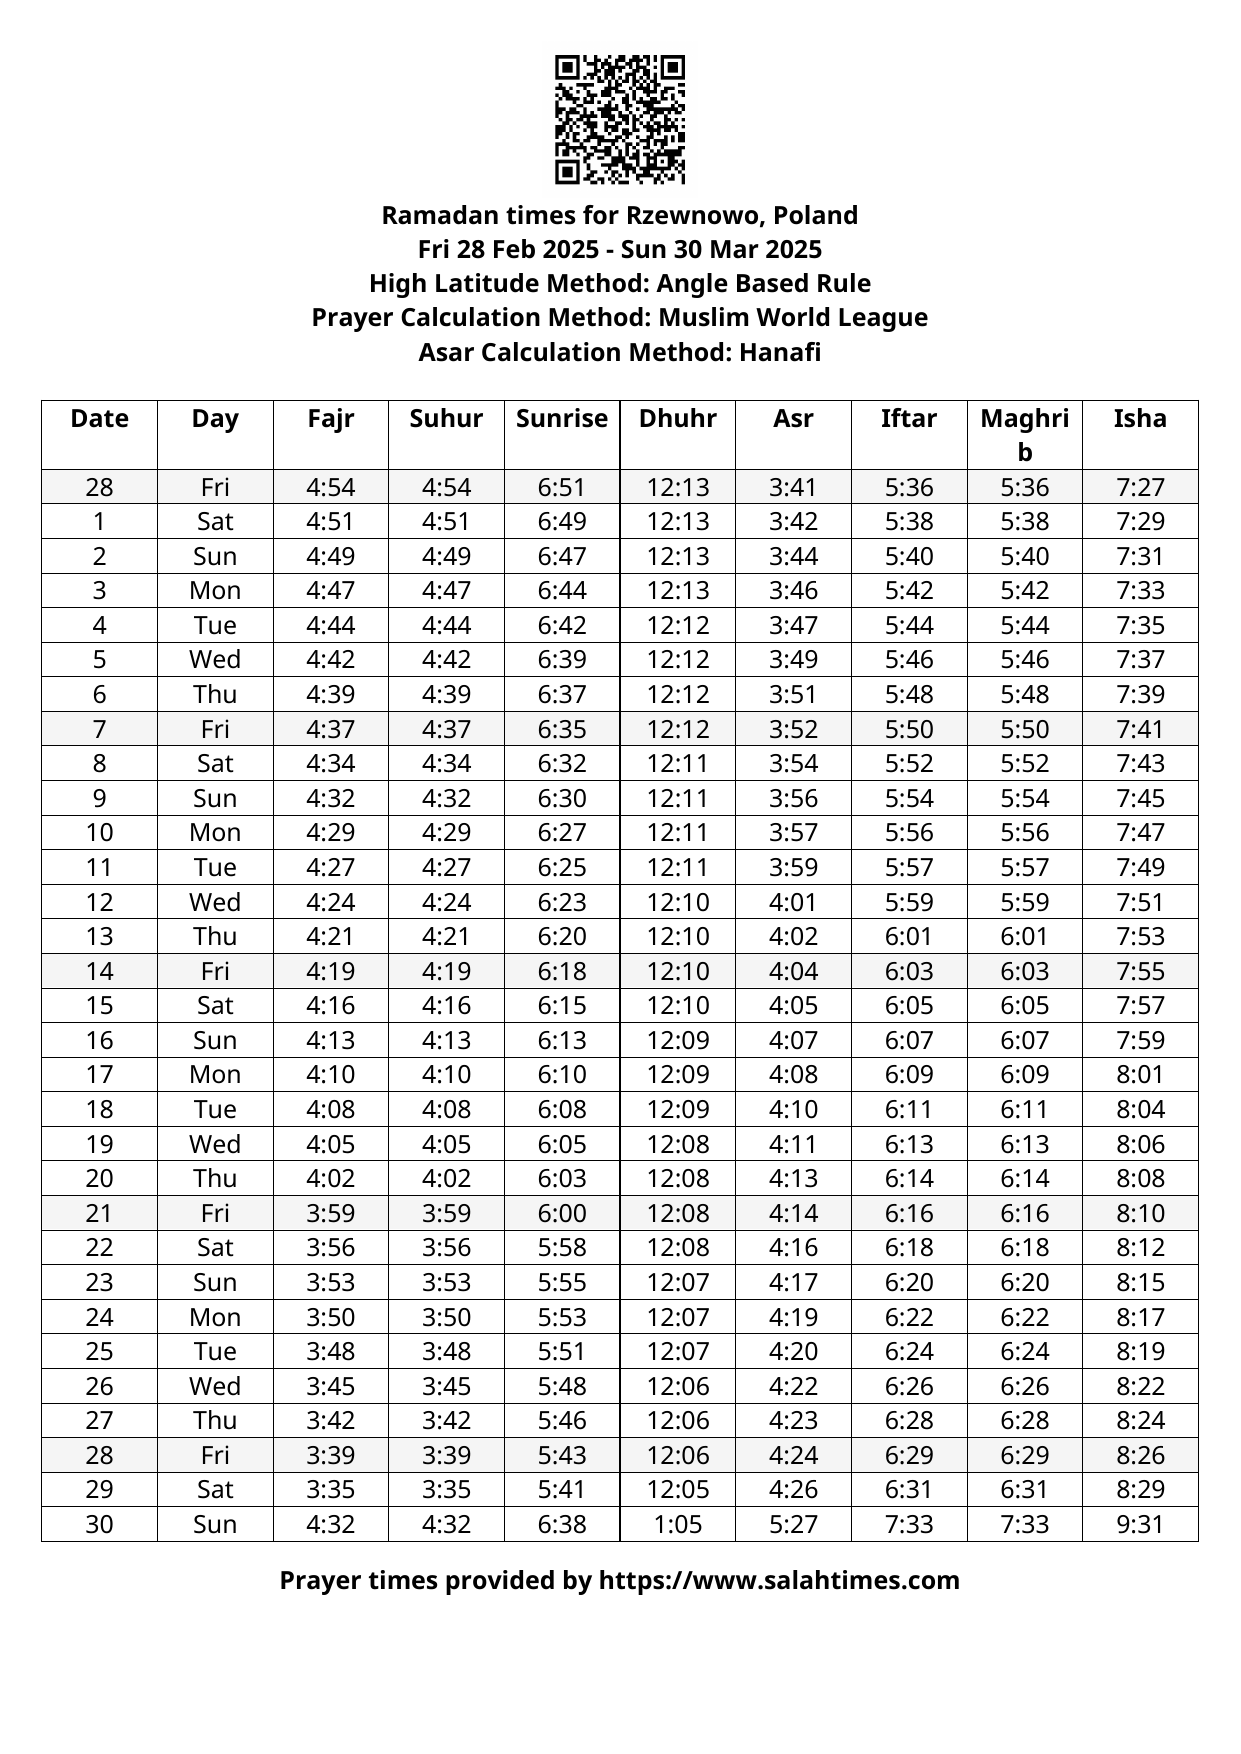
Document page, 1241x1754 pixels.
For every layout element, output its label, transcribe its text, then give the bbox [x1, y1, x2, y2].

table_cell 12:11 [621, 746, 735, 780]
table_cell 6:05 [852, 989, 967, 1022]
table_cell 4:32 [389, 1507, 504, 1541]
table_cell 5:40 [852, 539, 967, 572]
table_cell 12:10 [621, 885, 735, 918]
table_cell 19 [42, 1127, 157, 1160]
table_cell 4:23 [736, 1404, 851, 1437]
table_cell 5:41 [505, 1473, 619, 1506]
table_cell 5:36 [968, 470, 1082, 503]
table_cell 6:24 [968, 1334, 1082, 1368]
table_cell 6:26 [852, 1369, 967, 1402]
table_cell 8:01 [1083, 1058, 1198, 1091]
table_cell 3:42 [736, 504, 851, 538]
table_cell 4:19 [389, 954, 504, 987]
table_cell 3:57 [736, 816, 851, 849]
table_cell 4:16 [389, 989, 504, 1022]
table_cell 6:16 [852, 1196, 967, 1229]
table_cell 4:04 [736, 954, 851, 987]
table_cell 7:33 [852, 1507, 967, 1541]
table_cell 5:50 [968, 712, 1082, 745]
table_cell 7:45 [1083, 781, 1198, 814]
table_cell 20 [42, 1161, 157, 1195]
table_cell 3:35 [274, 1473, 388, 1506]
table_header Maghrib [968, 401, 1082, 469]
table_cell 6:09 [852, 1058, 967, 1091]
table_cell 12:06 [621, 1404, 735, 1437]
table_cell 4:05 [274, 1127, 388, 1160]
table_cell 12:12 [621, 712, 735, 745]
table_cell 6:13 [968, 1127, 1082, 1160]
table_cell 3:47 [736, 608, 851, 642]
text Fri 28 Feb 2025 - Sun 30 Mar 2025 [42, 232, 1198, 266]
table_cell 6:11 [852, 1092, 967, 1126]
table_cell 12:11 [621, 781, 735, 814]
table_header Fajr [274, 401, 388, 469]
table_cell 8:24 [1083, 1404, 1198, 1437]
table_cell 6:13 [852, 1127, 967, 1160]
table_cell 6:27 [505, 816, 619, 849]
table_cell Fri [158, 1438, 273, 1472]
table_cell 1 [42, 504, 157, 538]
table_cell 3:42 [389, 1404, 504, 1437]
table_cell 6:31 [852, 1473, 967, 1506]
table_cell 6:11 [968, 1092, 1082, 1126]
table_cell 7:35 [1083, 608, 1198, 642]
table_cell 12:06 [621, 1438, 735, 1472]
table_cell 7:41 [1083, 712, 1198, 745]
table_cell 3 [42, 574, 157, 607]
table_cell 3:35 [389, 1473, 504, 1506]
table_cell 5:46 [852, 643, 967, 676]
table_cell 6:01 [968, 919, 1082, 953]
table_cell 4:47 [274, 574, 388, 607]
table_cell 6 [42, 677, 157, 711]
table_cell 3:48 [274, 1334, 388, 1368]
table_cell 8:12 [1083, 1231, 1198, 1264]
table_cell 11 [42, 850, 157, 884]
table_cell Wed [158, 885, 273, 918]
table_cell 5:59 [968, 885, 1082, 918]
table_cell 6:31 [968, 1473, 1082, 1506]
table_cell 6:38 [505, 1507, 619, 1541]
table_cell Fri [158, 470, 273, 503]
table_cell 4:34 [389, 746, 504, 780]
table_cell 12:13 [621, 470, 735, 503]
table_cell 4:02 [274, 1161, 388, 1195]
table_cell 5:40 [968, 539, 1082, 572]
table_header Asr [736, 401, 851, 469]
table_cell 6:42 [505, 608, 619, 642]
table_cell 7:27 [1083, 470, 1198, 503]
table_cell 7 [42, 712, 157, 745]
table_header Dhuhr [621, 401, 735, 469]
table_cell 12:08 [621, 1127, 735, 1160]
table_cell 6:18 [968, 1231, 1082, 1264]
table_cell 5:46 [505, 1404, 619, 1437]
table_cell 17 [42, 1058, 157, 1091]
table_cell 27 [42, 1404, 157, 1437]
table_cell 28 [42, 470, 157, 503]
table_cell 4:54 [389, 470, 504, 503]
table_cell 12:08 [621, 1161, 735, 1195]
table_cell 24 [42, 1300, 157, 1333]
table_cell 4:51 [389, 504, 504, 538]
table_cell 4:13 [274, 1023, 388, 1057]
table_cell 12:11 [621, 850, 735, 884]
table_cell 4:54 [274, 470, 388, 503]
text High Latitude Method: Angle Based Rule [42, 266, 1198, 300]
table_cell 5:52 [852, 746, 967, 780]
table_cell 8:19 [1083, 1334, 1198, 1368]
table_cell 3:56 [274, 1231, 388, 1264]
table_cell 6:05 [505, 1127, 619, 1160]
table_cell 6:14 [968, 1161, 1082, 1195]
table_cell Mon [158, 816, 273, 849]
table_cell 7:59 [1083, 1023, 1198, 1057]
table_cell 6:47 [505, 539, 619, 572]
table_cell 4:05 [389, 1127, 504, 1160]
table_cell 16 [42, 1023, 157, 1057]
table_cell 5:43 [505, 1438, 619, 1472]
table_cell 3:45 [389, 1369, 504, 1402]
table_cell 5:38 [852, 504, 967, 538]
table_header Day [158, 401, 273, 469]
table_cell 7:39 [1083, 677, 1198, 711]
table_cell 30 [42, 1507, 157, 1541]
text Prayer Calculation Method: Muslim World League [42, 300, 1198, 334]
table_cell 5:48 [852, 677, 967, 711]
table_cell 5:48 [505, 1369, 619, 1402]
table_header Isha [1083, 401, 1198, 469]
table_cell 8:26 [1083, 1438, 1198, 1472]
table_cell 7:33 [968, 1507, 1082, 1541]
table_cell 12:10 [621, 989, 735, 1022]
table_cell 6:18 [505, 954, 619, 987]
table_cell 3:59 [274, 1196, 388, 1229]
table_cell 4:08 [389, 1092, 504, 1126]
table_cell 3:56 [736, 781, 851, 814]
table_cell 4:17 [736, 1265, 851, 1299]
table_cell 5:27 [736, 1507, 851, 1541]
table_cell 5:54 [968, 781, 1082, 814]
table_cell 6:15 [505, 989, 619, 1022]
picture [542, 41, 699, 198]
table_cell 7:53 [1083, 919, 1198, 953]
table_cell 4:32 [274, 1507, 388, 1541]
table_cell 12:10 [621, 954, 735, 987]
table_cell 5:50 [852, 712, 967, 745]
table_cell 3:51 [736, 677, 851, 711]
table_cell 5:51 [505, 1334, 619, 1368]
table_cell 4:34 [274, 746, 388, 780]
table_cell 6:20 [505, 919, 619, 953]
table_cell 4:10 [274, 1058, 388, 1091]
table_cell 6:01 [852, 919, 967, 953]
table_cell 4:10 [736, 1092, 851, 1126]
table_cell 12:11 [621, 816, 735, 849]
table_cell Mon [158, 1300, 273, 1333]
table_cell 12:05 [621, 1473, 735, 1506]
table_cell 6:44 [505, 574, 619, 607]
table_cell 6:09 [968, 1058, 1082, 1091]
table_cell 15 [42, 989, 157, 1022]
table_cell 3:56 [389, 1231, 504, 1264]
table_cell Tue [158, 850, 273, 884]
table_cell 7:51 [1083, 885, 1198, 918]
table_cell 6:03 [505, 1161, 619, 1195]
table_cell 5:57 [968, 850, 1082, 884]
table_cell 8 [42, 746, 157, 780]
table_cell 6:03 [968, 954, 1082, 987]
table_cell 6:28 [852, 1404, 967, 1437]
table_cell 4:08 [736, 1058, 851, 1091]
table_cell 4:20 [736, 1334, 851, 1368]
table_cell 8:22 [1083, 1369, 1198, 1402]
table_cell Fri [158, 712, 273, 745]
table_cell 14 [42, 954, 157, 987]
table_cell 12:07 [621, 1300, 735, 1333]
table_cell 7:57 [1083, 989, 1198, 1022]
table_cell Sun [158, 781, 273, 814]
table_cell 12:08 [621, 1196, 735, 1229]
table_cell 5:52 [968, 746, 1082, 780]
table_cell 4:42 [389, 643, 504, 676]
table_cell 5:36 [852, 470, 967, 503]
table_cell 6:07 [852, 1023, 967, 1057]
table_cell 6:49 [505, 504, 619, 538]
table_cell 4:16 [736, 1231, 851, 1264]
table_cell 5:56 [852, 816, 967, 849]
table_cell 3:44 [736, 539, 851, 572]
table_cell Mon [158, 574, 273, 607]
table_cell 4:13 [389, 1023, 504, 1057]
table_cell 5:57 [852, 850, 967, 884]
table_cell 4:27 [274, 850, 388, 884]
table_cell 6:16 [968, 1196, 1082, 1229]
table_cell 9 [42, 781, 157, 814]
table_cell 7:55 [1083, 954, 1198, 987]
table_cell 6:20 [852, 1265, 967, 1299]
table_cell Thu [158, 919, 273, 953]
table_cell 5:44 [852, 608, 967, 642]
table_cell 6:26 [968, 1369, 1082, 1402]
text Asar Calculation Method: Hanafi [42, 334, 1198, 368]
table_cell 8:17 [1083, 1300, 1198, 1333]
table_cell 12:07 [621, 1265, 735, 1299]
table_cell 4:42 [274, 643, 388, 676]
table_cell 4:37 [389, 712, 504, 745]
table_cell 4:39 [274, 677, 388, 711]
table_cell 4:24 [736, 1438, 851, 1472]
table_cell 7:47 [1083, 816, 1198, 849]
table_cell 12:13 [621, 574, 735, 607]
table_cell 28 [42, 1438, 157, 1472]
table_cell 4:11 [736, 1127, 851, 1160]
table_cell 12:12 [621, 608, 735, 642]
table_cell Fri [158, 1196, 273, 1229]
table_cell 4:08 [274, 1092, 388, 1126]
table_cell Tue [158, 1334, 273, 1368]
table_cell 4:19 [274, 954, 388, 987]
table_cell 3:45 [274, 1369, 388, 1402]
table_cell 8:06 [1083, 1127, 1198, 1160]
table_cell Sat [158, 504, 273, 538]
table_cell 6:14 [852, 1161, 967, 1195]
table_cell 4:21 [274, 919, 388, 953]
table_cell 4:49 [389, 539, 504, 572]
table_cell 6:22 [968, 1300, 1082, 1333]
table_cell 6:10 [505, 1058, 619, 1091]
table_cell Wed [158, 1127, 273, 1160]
table_cell 22 [42, 1231, 157, 1264]
table_cell Tue [158, 1092, 273, 1126]
table_cell 6:37 [505, 677, 619, 711]
table_cell Tue [158, 608, 273, 642]
table_cell 3:48 [389, 1334, 504, 1368]
table_cell 6:32 [505, 746, 619, 780]
table_cell Sun [158, 1023, 273, 1057]
table_cell 5:48 [968, 677, 1082, 711]
table_cell 25 [42, 1334, 157, 1368]
table_cell Sat [158, 746, 273, 780]
table_cell 5:58 [505, 1231, 619, 1264]
table_cell Wed [158, 643, 273, 676]
table_cell 4:24 [389, 885, 504, 918]
table_cell 21 [42, 1196, 157, 1229]
table_cell 6:30 [505, 781, 619, 814]
table_cell 12:12 [621, 677, 735, 711]
table_cell 6:23 [505, 885, 619, 918]
table_cell 6:03 [852, 954, 967, 987]
table_cell 5:56 [968, 816, 1082, 849]
table_cell 4:49 [274, 539, 388, 572]
text Prayer times provided by https://www.salahtimes.com [42, 1563, 1198, 1597]
table_cell Thu [158, 1161, 273, 1195]
table_cell 4:02 [736, 919, 851, 953]
table_cell 12:12 [621, 643, 735, 676]
table_cell 10 [42, 816, 157, 849]
table_cell 4:02 [389, 1161, 504, 1195]
table_cell 8:04 [1083, 1092, 1198, 1126]
table_cell 6:18 [852, 1231, 967, 1264]
table_cell 5:44 [968, 608, 1082, 642]
table_cell Sun [158, 1507, 273, 1541]
table_cell 8:10 [1083, 1196, 1198, 1229]
table_cell 4:27 [389, 850, 504, 884]
table_cell 12:13 [621, 504, 735, 538]
table_cell 4:16 [274, 989, 388, 1022]
table_cell 6:20 [968, 1265, 1082, 1299]
table_cell 6:08 [505, 1092, 619, 1126]
table_cell Sat [158, 1473, 273, 1506]
table_cell 8:15 [1083, 1265, 1198, 1299]
table_cell 6:05 [968, 989, 1082, 1022]
table_cell 4:10 [389, 1058, 504, 1091]
table_cell 4:44 [274, 608, 388, 642]
table_cell 12:07 [621, 1334, 735, 1368]
table_cell 3:50 [274, 1300, 388, 1333]
table_cell 4:32 [389, 781, 504, 814]
table_cell 6:24 [852, 1334, 967, 1368]
table_cell 6:51 [505, 470, 619, 503]
table_cell 6:25 [505, 850, 619, 884]
table_cell 6:00 [505, 1196, 619, 1229]
table_cell Thu [158, 1404, 273, 1437]
table_cell 29 [42, 1473, 157, 1506]
table_cell 3:59 [389, 1196, 504, 1229]
table_cell 4:29 [274, 816, 388, 849]
table_cell 4 [42, 608, 157, 642]
table_cell 4:39 [389, 677, 504, 711]
table_cell 12:10 [621, 919, 735, 953]
table_header Suhur [389, 401, 504, 469]
table_cell 3:42 [274, 1404, 388, 1437]
table_cell 8:29 [1083, 1473, 1198, 1506]
table_cell 12:09 [621, 1092, 735, 1126]
table_cell 4:14 [736, 1196, 851, 1229]
table_cell 26 [42, 1369, 157, 1402]
table_cell 3:53 [389, 1265, 504, 1299]
table_cell 6:22 [852, 1300, 967, 1333]
table_cell Sat [158, 1231, 273, 1264]
table_cell 6:29 [852, 1438, 967, 1472]
table_cell 7:43 [1083, 746, 1198, 780]
table_cell 4:19 [736, 1300, 851, 1333]
table_cell 7:33 [1083, 574, 1198, 607]
table_cell 6:28 [968, 1404, 1082, 1437]
table_header Date [42, 401, 157, 469]
table_cell 12 [42, 885, 157, 918]
table_cell 7:31 [1083, 539, 1198, 572]
table_cell 5:42 [968, 574, 1082, 607]
table_cell 3:59 [736, 850, 851, 884]
table_cell 7:49 [1083, 850, 1198, 884]
table_cell 7:37 [1083, 643, 1198, 676]
table_header Iftar [852, 401, 967, 469]
table_cell 4:01 [736, 885, 851, 918]
table_cell 4:05 [736, 989, 851, 1022]
table_cell Wed [158, 1369, 273, 1402]
table_cell 6:07 [968, 1023, 1082, 1057]
table_cell Fri [158, 954, 273, 987]
table_cell 12:09 [621, 1058, 735, 1091]
table_cell 3:52 [736, 712, 851, 745]
table_cell 4:22 [736, 1369, 851, 1402]
table_cell 6:13 [505, 1023, 619, 1057]
table_cell 3:39 [274, 1438, 388, 1472]
table_cell 12:06 [621, 1369, 735, 1402]
table_cell 3:50 [389, 1300, 504, 1333]
table_cell 1:05 [621, 1507, 735, 1541]
table_cell 13 [42, 919, 157, 953]
table_cell 7:29 [1083, 504, 1198, 538]
table_cell 4:32 [274, 781, 388, 814]
table_cell 4:51 [274, 504, 388, 538]
table_cell 4:07 [736, 1023, 851, 1057]
table_cell Sun [158, 1265, 273, 1299]
table_cell Thu [158, 677, 273, 711]
table_cell 4:13 [736, 1161, 851, 1195]
table_cell 6:35 [505, 712, 619, 745]
table_cell 3:49 [736, 643, 851, 676]
table_cell 4:29 [389, 816, 504, 849]
table_cell 4:47 [389, 574, 504, 607]
table_cell 3:41 [736, 470, 851, 503]
table_cell 23 [42, 1265, 157, 1299]
table_header Sunrise [505, 401, 619, 469]
table_cell 5 [42, 643, 157, 676]
table_cell 8:08 [1083, 1161, 1198, 1195]
table_cell 5:55 [505, 1265, 619, 1299]
table_cell 4:37 [274, 712, 388, 745]
table_cell 9:31 [1083, 1507, 1198, 1541]
table_cell 18 [42, 1092, 157, 1126]
table_cell 5:42 [852, 574, 967, 607]
table_cell 4:44 [389, 608, 504, 642]
table_cell 4:24 [274, 885, 388, 918]
table_cell 5:38 [968, 504, 1082, 538]
table_cell Mon [158, 1058, 273, 1091]
table_cell Sun [158, 539, 273, 572]
table_cell 12:08 [621, 1231, 735, 1264]
table_cell 3:39 [389, 1438, 504, 1472]
table_cell 3:53 [274, 1265, 388, 1299]
table_cell 3:54 [736, 746, 851, 780]
table_cell 5:53 [505, 1300, 619, 1333]
table_cell 6:39 [505, 643, 619, 676]
table_cell 4:26 [736, 1473, 851, 1506]
table_cell 4:21 [389, 919, 504, 953]
table_cell Sat [158, 989, 273, 1022]
table_cell 2 [42, 539, 157, 572]
table_cell 5:59 [852, 885, 967, 918]
table_cell 6:29 [968, 1438, 1082, 1472]
table_cell 3:46 [736, 574, 851, 607]
table_cell 5:46 [968, 643, 1082, 676]
table_cell 5:54 [852, 781, 967, 814]
table_cell 12:13 [621, 539, 735, 572]
text Ramadan times for Rzewnowo, Poland [42, 198, 1198, 232]
table_cell 12:09 [621, 1023, 735, 1057]
